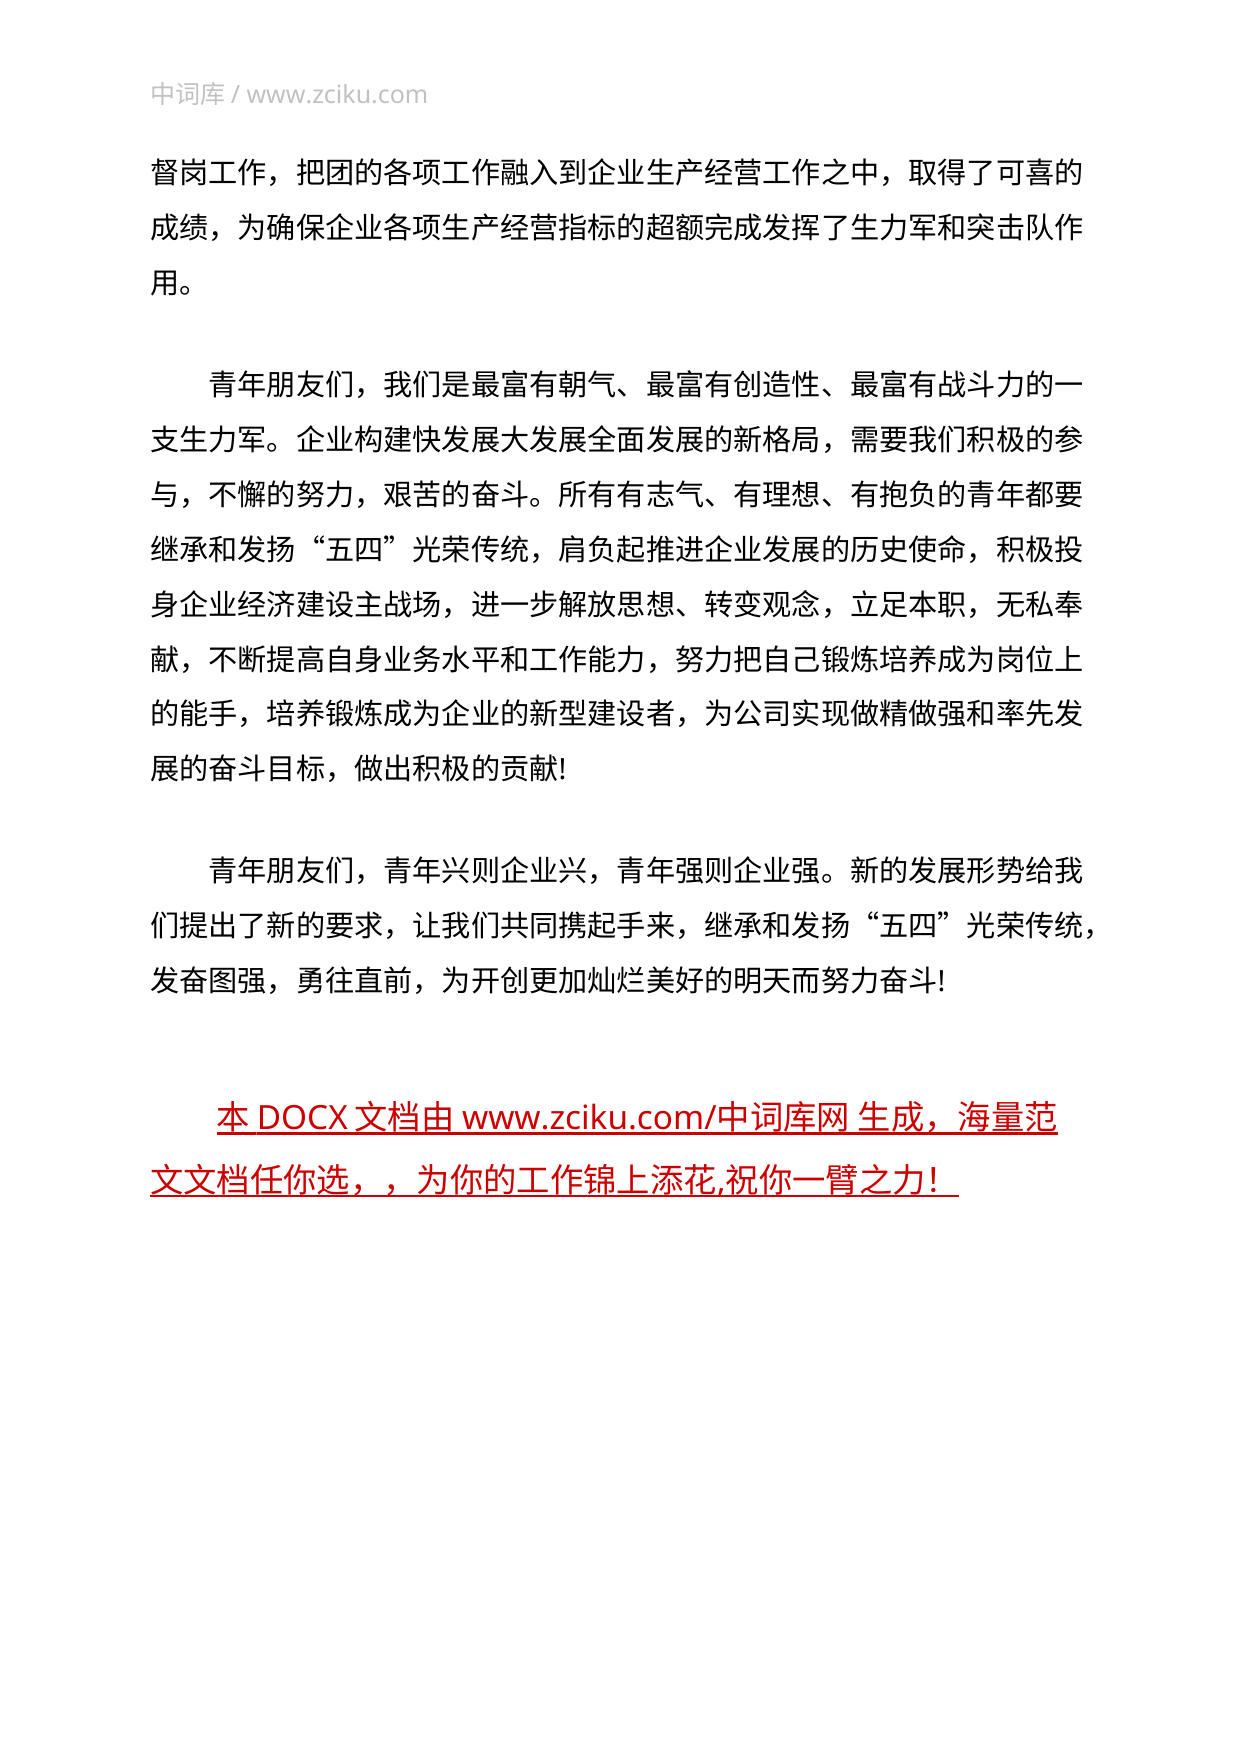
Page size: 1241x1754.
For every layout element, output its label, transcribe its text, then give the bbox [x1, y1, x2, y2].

text 本DOCX文档由 www.zciku.com/中词库网 生成，海量范文文档任你选，，为你的工作锦上添花,祝你一臂之力！ [150, 1091, 1090, 1202]
text 青年朋友们，我们是最富有朝气、最富有创造性、最富有战斗力的一支生力军。企业构建快发展大发展全面发展的新格局，需要我们积极的参与，不懈的努力，艰苦的奋斗。所有有志气、有理想、有抱负的青年都要继承和发扬“五四”光荣传统，肩负起推进企业发展的历史使命，积极投身企业经济建设主战场，进一步解放思想、转变观念，立足本职，无私奉献，不断提高自身业务水平和工作能力，努力把自己锻炼培养成为岗位上的能手，培养锻炼成为企业的新型建设者，为公司实现做精做强和率先发展的奋斗目标，做出积极的贡献! [150, 362, 1090, 788]
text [150, 150, 1090, 302]
text 青年朋友们，青年兴则企业兴，青年强则企业强。新的发展形势给我们提出了新的要求，让我们共同携起手来，继承和发扬“五四”光荣传统，发奋图强，勇往直前，为开创更加灿烂美好的明天而努力奋斗! [150, 848, 1090, 1000]
